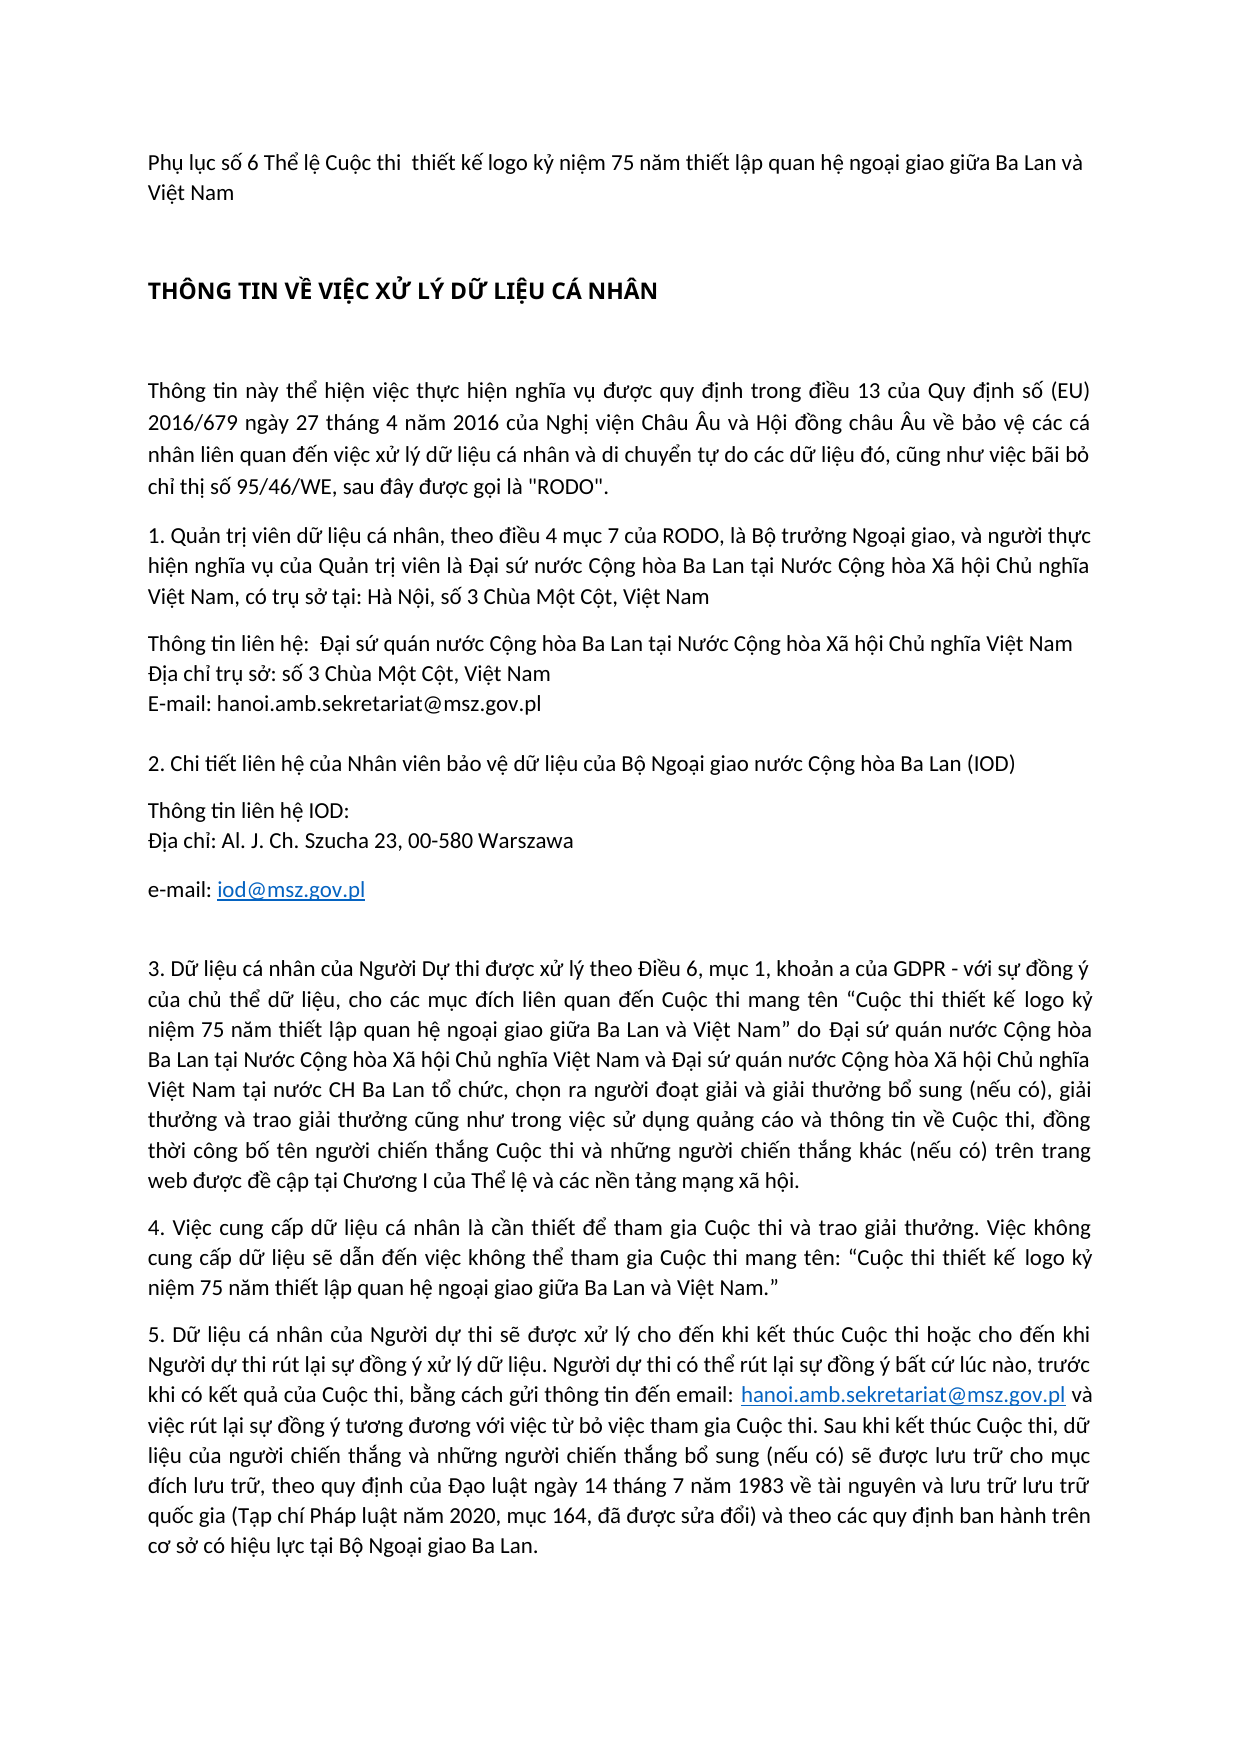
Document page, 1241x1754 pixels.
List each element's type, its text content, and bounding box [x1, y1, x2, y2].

text 2. Chi tiết liên hệ của Nhân viên bảo vệ dữ liệu của Bộ Ngoại giao nước Cộng hòa Ba Lan (IOD) [148, 749, 1093, 777]
text 1. Quản trị viên dữ liệu cá nhân, theo điều 4 mục 7 của RODO, là Bộ trưởng Ngoại giao, và người thực hiện nghĩa vụ của Quản trị viên là Đại sứ nước Cộng hòa Ba Lan tại Nước Cộng hòa Xã hội Chủ nghĩa Việt Nam, có trụ sở tại: Hà Nội, số 3 Chùa Một Cột, Việt Nam [148, 521, 1093, 610]
text 4. Việc cung cấp dữ liệu cá nhân là cần thiết để tham gia Cuộc thi và trao giải thưởng. Việc không cung cấp dữ liệu sẽ dẫn đến việc không thể tham gia Cuộc thi mang tên: “Cuộc thi thiết kế logo kỷ niệm 75 năm thiết lập quan hệ ngoại giao giữa Ba Lan và Việt Nam.” [148, 1213, 1093, 1301]
text Thông tin liên hệ IOD: [148, 796, 1093, 824]
text e-mail: iod@msz.gov.pl [148, 875, 1093, 903]
text THÔNG TIN VỀ VIỆC XỬ LÝ DỮ LIỆU CÁ NHÂN [148, 275, 1093, 306]
text Thông tin liên hệ: Đại sứ quán nước Cộng hòa Ba Lan tại Nước Cộng hòa Xã hội Chủ nghĩa Việt Nam [148, 629, 1093, 657]
text 5. Dữ liệu cá nhân của Người dự thi sẽ được xử lý cho đến khi kết thúc Cuộc thi hoặc cho đến khi Người dự thi rút lại sự đồng ý xử lý dữ liệu. Người dự thi có thể rút lại sự đồng ý bất cứ lúc nào, trước khi có kết quả của Cuộc thi, bằng cách gửi thông tin đến email: hanoi.amb.sekretariat@msz.gov.pl và việc rút lại sự đồng ý tương đương với việc từ bỏ việc tham gia Cuộc thi. Sau khi kết thúc Cuộc thi, dữ liệu của người chiến thắng và những người chiến thắng bổ sung (nếu có) sẽ được lưu trữ cho mục đích lưu trữ, theo quy định của Đạo luật ngày 14 tháng 7 năm 1983 về tài nguyên và lưu trữ lưu trữ quốc gia (Tạp chí Pháp luật năm 2020, mục 164, đã được sửa đổi) và theo các quy định ban hành trên cơ sở có hiệu lực tại Bộ Ngoại giao Ba Lan. [148, 1320, 1093, 1559]
text Thông tin này thể hiện việc thực hiện nghĩa vụ được quy định trong điều 13 của Quy định số (EU) 2016/679 ngày 27 tháng 4 năm 2016 của Nghị viện Châu Âu và Hội đồng châu Âu về bảo vệ các cá nhân liên quan đến việc xử lý dữ liệu cá nhân và di chuyển tự do các dữ liệu đó, cũng như việc bãi bỏ chỉ thị số 95/46/WE, sau đây được gọi là "RODO". [148, 376, 1093, 501]
text Địa chỉ: Al. J. Ch. Szucha 23, 00-580 Warszawa [148, 827, 1093, 854]
text 3. Dữ liệu cá nhân của Người Dự thi được xử lý theo Điều 6, mục 1, khoản a của GDPR - với sự đồng ý của chủ thể dữ liệu, cho các mục đích liên quan đến Cuộc thi mang tên “Cuộc thi thiết kế logo kỷ niệm 75 năm thiết lập quan hệ ngoại giao giữa Ba Lan và Việt Nam” do Đại sứ quán nước Cộng hòa Ba Lan tại Nước Cộng hòa Xã hội Chủ nghĩa Việt Nam và Đại sứ quán nước Cộng hòa Xã hội Chủ nghĩa Việt Nam tại nước CH Ba Lan tổ chức, chọn ra người đoạt giải và giải thưởng bổ sung (nếu có), giải thưởng và trao giải thưởng cũng như trong việc sử dụng quảng cáo và thông tin về Cuộc thi, đồng thời công bố tên người chiến thắng Cuộc thi và những người chiến thắng khác (nếu có) trên trang web được đề cập tại Chương I của Thể lệ và các nền tảng mạng xã hội. [148, 954, 1093, 1194]
text E-mail: hanoi.amb.sekretariat@msz.gov.pl [148, 689, 1093, 717]
text Phụ lục số 6 Thể lệ Cuộc thi thiết kế logo kỷ niệm 75 năm thiết lập quan hệ ngoại giao giữa Ba Lan và Việt Nam [148, 148, 1093, 206]
text Địa chỉ trụ sở: số 3 Chùa Một Cột, Việt Nam [148, 659, 1093, 687]
